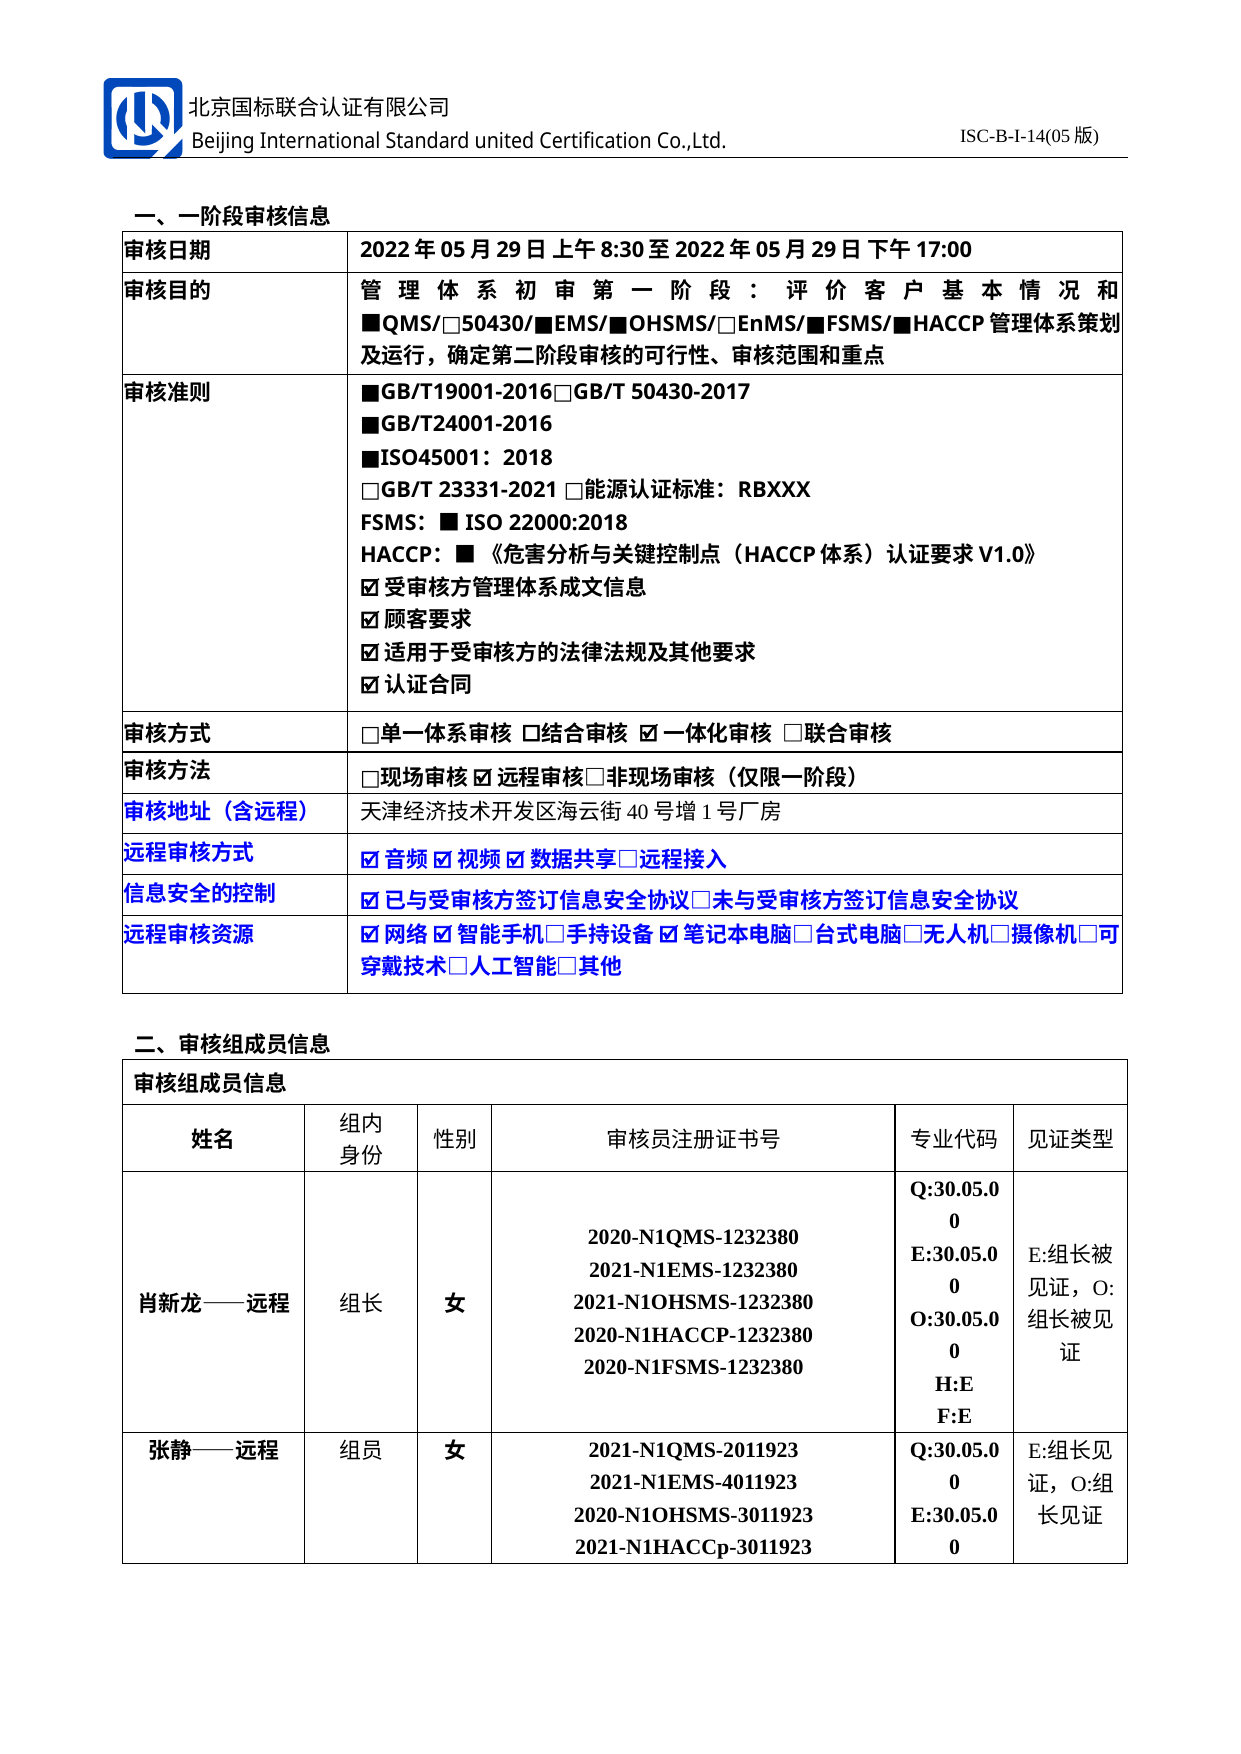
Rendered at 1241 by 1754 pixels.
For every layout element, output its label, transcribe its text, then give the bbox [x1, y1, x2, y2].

table_header 2022年05月29日 上午8:30至2022年05月29日 下午17:00 [348, 232, 1122, 272]
table_cell Q:30.05.00 E:30.05.00 O:30.05.00 H:E F:E [896, 1433, 1013, 1563]
table_cell 性别 [418, 1105, 491, 1171]
table_cell 审核准则 [123, 375, 347, 711]
table_cell 信息安全的控制 [123, 875, 347, 915]
picture [103, 78, 183, 159]
table_cell 审核员注册证书号 [492, 1105, 894, 1171]
table_cell ■GB/T19001-2016□GB/T 50430-2017 ■GB/T24001-2016 ■ISO45001：2018 □GB/T 23331-2021 □能源认证标准：RBXXX FSMS：■ ISO 22000:2018 HACCP：■ 《危害分析与关键控制点（HACCP体系）认证要求 V1.0》 受审核方管理体系成文信息 顾客要求 适用于受审核方的法律法规及其他要求 认证合同 [348, 375, 1122, 711]
table_cell 组内 身份 [305, 1105, 417, 1171]
text 二、审核组成员信息 [112, 1027, 1128, 1059]
table_cell 张静——远程 [123, 1433, 304, 1563]
table_cell 音频视频数据共享□远程接入 [348, 834, 1122, 874]
table_cell 已与受审核方签订信息安全协议□未与受审核方签订信息安全协议 [348, 875, 1122, 915]
table_cell 女 [418, 1433, 491, 1563]
table_cell 2021-N1QMS-2011923 2021-N1EMS-4011923 2020-N1OHSMS-3011923 2021-N1HACCp-3011923 2020-N1FSMS-3011923 [492, 1433, 894, 1563]
table_cell 管理体系初审第一阶段：评价客户基本情况和■QMS/□50430/■EMS/■OHSMS/□EnMS/■FSMS/■HACCP管理体系策划及运行，确定第二阶段审核的可行性、审核范围和重点 [348, 273, 1122, 373]
table_cell 专业代码 [896, 1105, 1013, 1171]
table_cell 网络智能手机□手持设备笔记本电脑□台式电脑□无人机□摄像机□可穿戴技术□人工智能□其他 [348, 916, 1122, 993]
table_cell Q:30.05.00 E:30.05.00 O:30.05.00 H:E F:E [896, 1172, 1013, 1432]
table_cell □现场审核远程审核□非现场审核（仅限一阶段） [348, 753, 1122, 792]
table_cell 姓名 [123, 1105, 304, 1171]
table_header 审核日期 [123, 232, 347, 272]
table_cell 组长 [305, 1172, 417, 1432]
table_cell 审核目的 [123, 273, 347, 373]
table_cell 肖新龙——远程 [123, 1172, 304, 1432]
table_cell 审核方法 [123, 753, 347, 792]
table_cell 见证类型 [1014, 1105, 1127, 1171]
table_cell 审核地址（含远程） [123, 794, 347, 833]
table_cell E:组长见证，O:组长见证 [1014, 1433, 1127, 1563]
table_cell 远程审核资源 [123, 916, 347, 993]
table_cell E:组长被见证，O:组长被见证 [1014, 1172, 1127, 1432]
table_cell 女 [418, 1172, 491, 1432]
table_cell 组员 [305, 1433, 417, 1563]
table_cell 审核方式 [123, 712, 347, 751]
table_cell 远程审核方式 [123, 834, 347, 874]
text 一、一阶段审核信息 [112, 199, 1128, 231]
table_cell 2020-N1QMS-1232380 2021-N1EMS-1232380 2021-N1OHSMS-1232380 2020-N1HACCP-1232380 2020-N1FSMS-1232380 [492, 1172, 894, 1432]
table_header 审核组成员信息 [123, 1060, 1127, 1104]
table_cell □单一体系审核 结合审核 一体化审核 □联合审核 [348, 712, 1122, 751]
table_cell 天津经济技术开发区海云街40号增1号厂房 [348, 794, 1122, 833]
